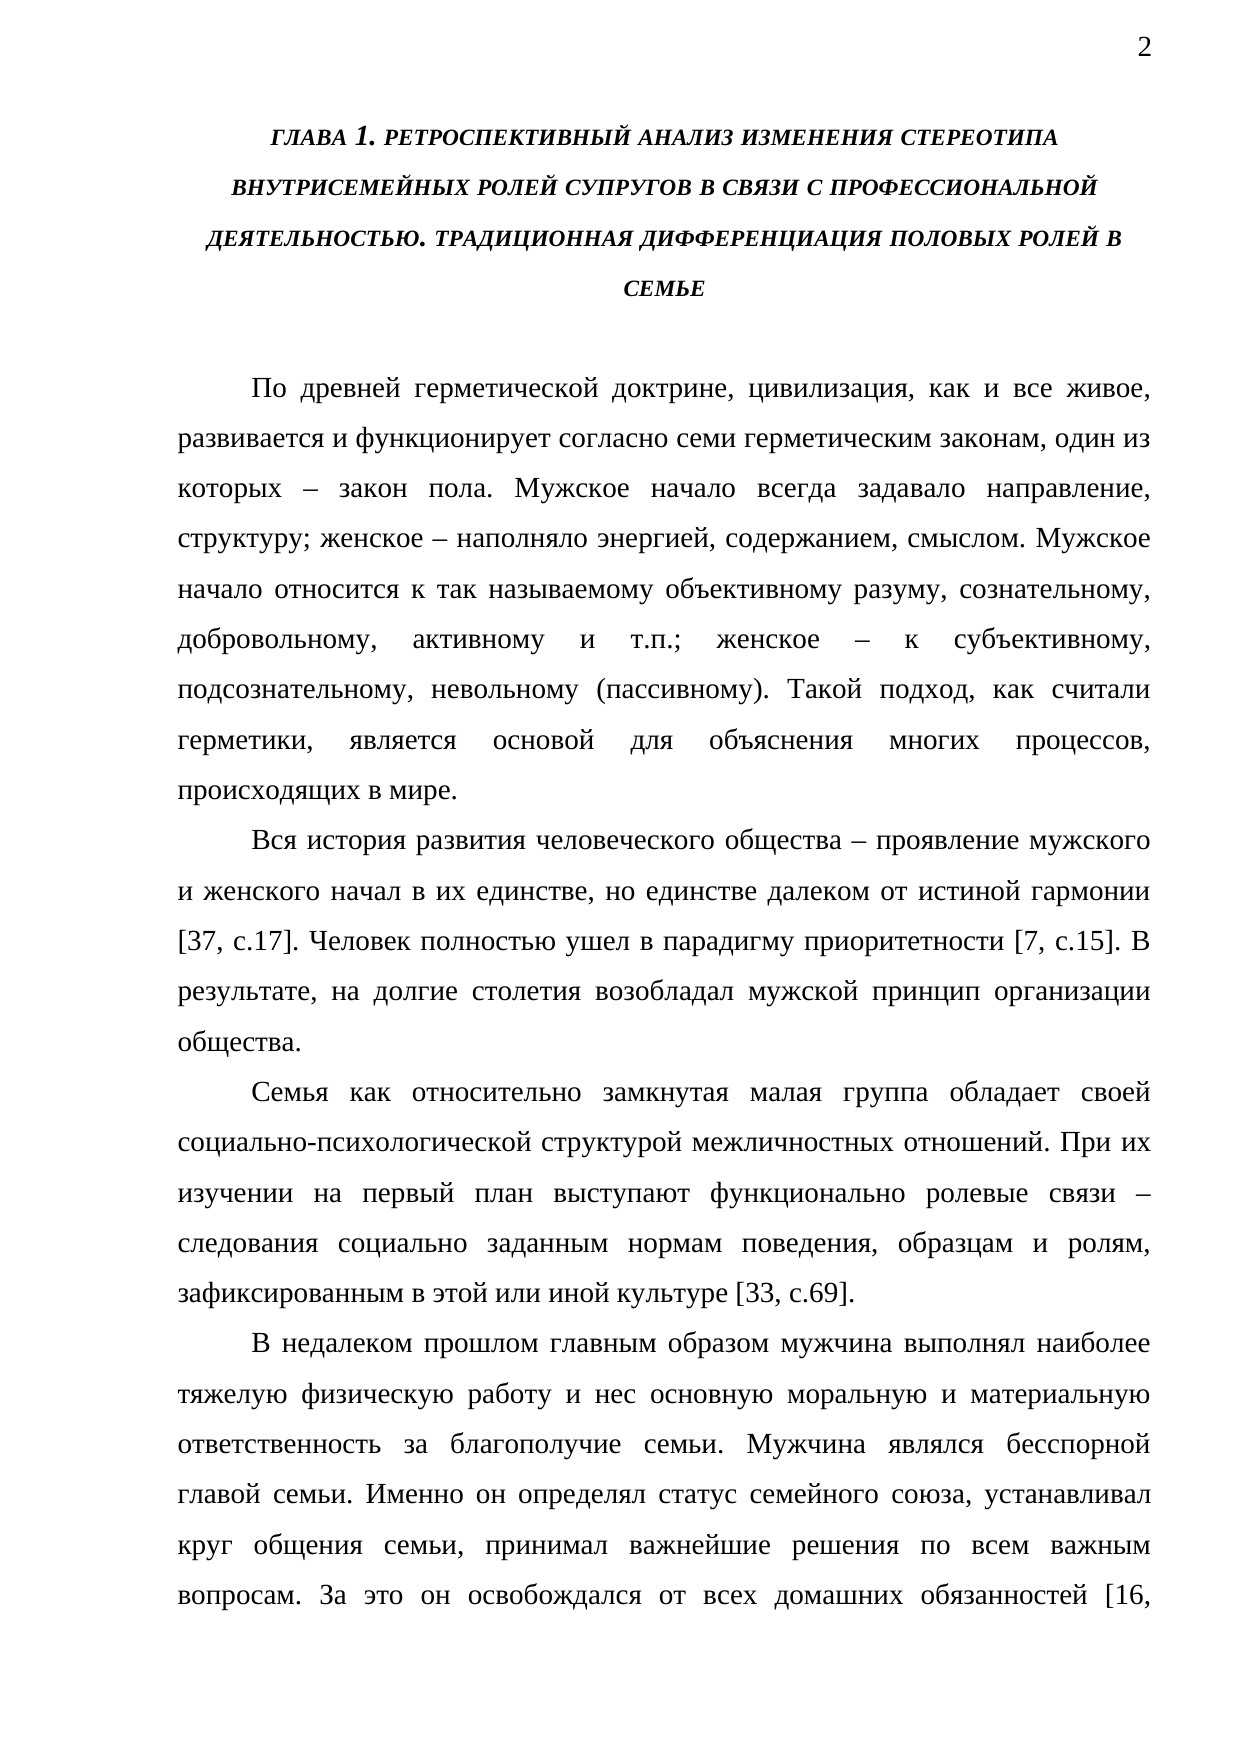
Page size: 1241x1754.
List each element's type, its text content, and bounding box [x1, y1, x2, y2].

text Семья как относительно замкнутая малая группа обладает своей социально-психологической структурой межличностных отношений. При их изучении на первый план выступают функционально ролевые связи – следования социально заданным нормам поведения, образцам и ролям, зафиксированным в этой или иной культуре [33, с.69]. [177, 1074, 1152, 1309]
subtitle глава 1. ретроспективный анализ изменения стереотипа внутрисемейных ролей супругов в связи с профессиональной деятельностью. традиционная дифференциация половых ролей в семье [177, 118, 1152, 303]
text Вся история развития человеческого общества – проявление мужского и женского начал в их единстве, но единстве далеком от истиной гармонии [37, с.17]. Человек полностью ушел в парадигму приоритетности [7, с.15]. В результате, на долгие столетия возобладал мужской принцип организации общества. [177, 822, 1152, 1057]
text По древней герметической доктрине, цивилизация, как и все живое, развивается и функционирует согласно семи герметическим законам, один из которых – закон пола. Мужское начало всегда задавало направление, структуру; женское – наполняло энергией, содержанием, смыслом. Мужское начало относится к так называемому объективному разуму, сознательному, добровольному, активному и т.п.; женское – к субъективному, подсознательному, невольному (пассивному). Такой подход, как считали герметики, является основой для объяснения многих процессов, происходящих в мире. [177, 370, 1152, 806]
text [177, 1326, 1152, 1611]
